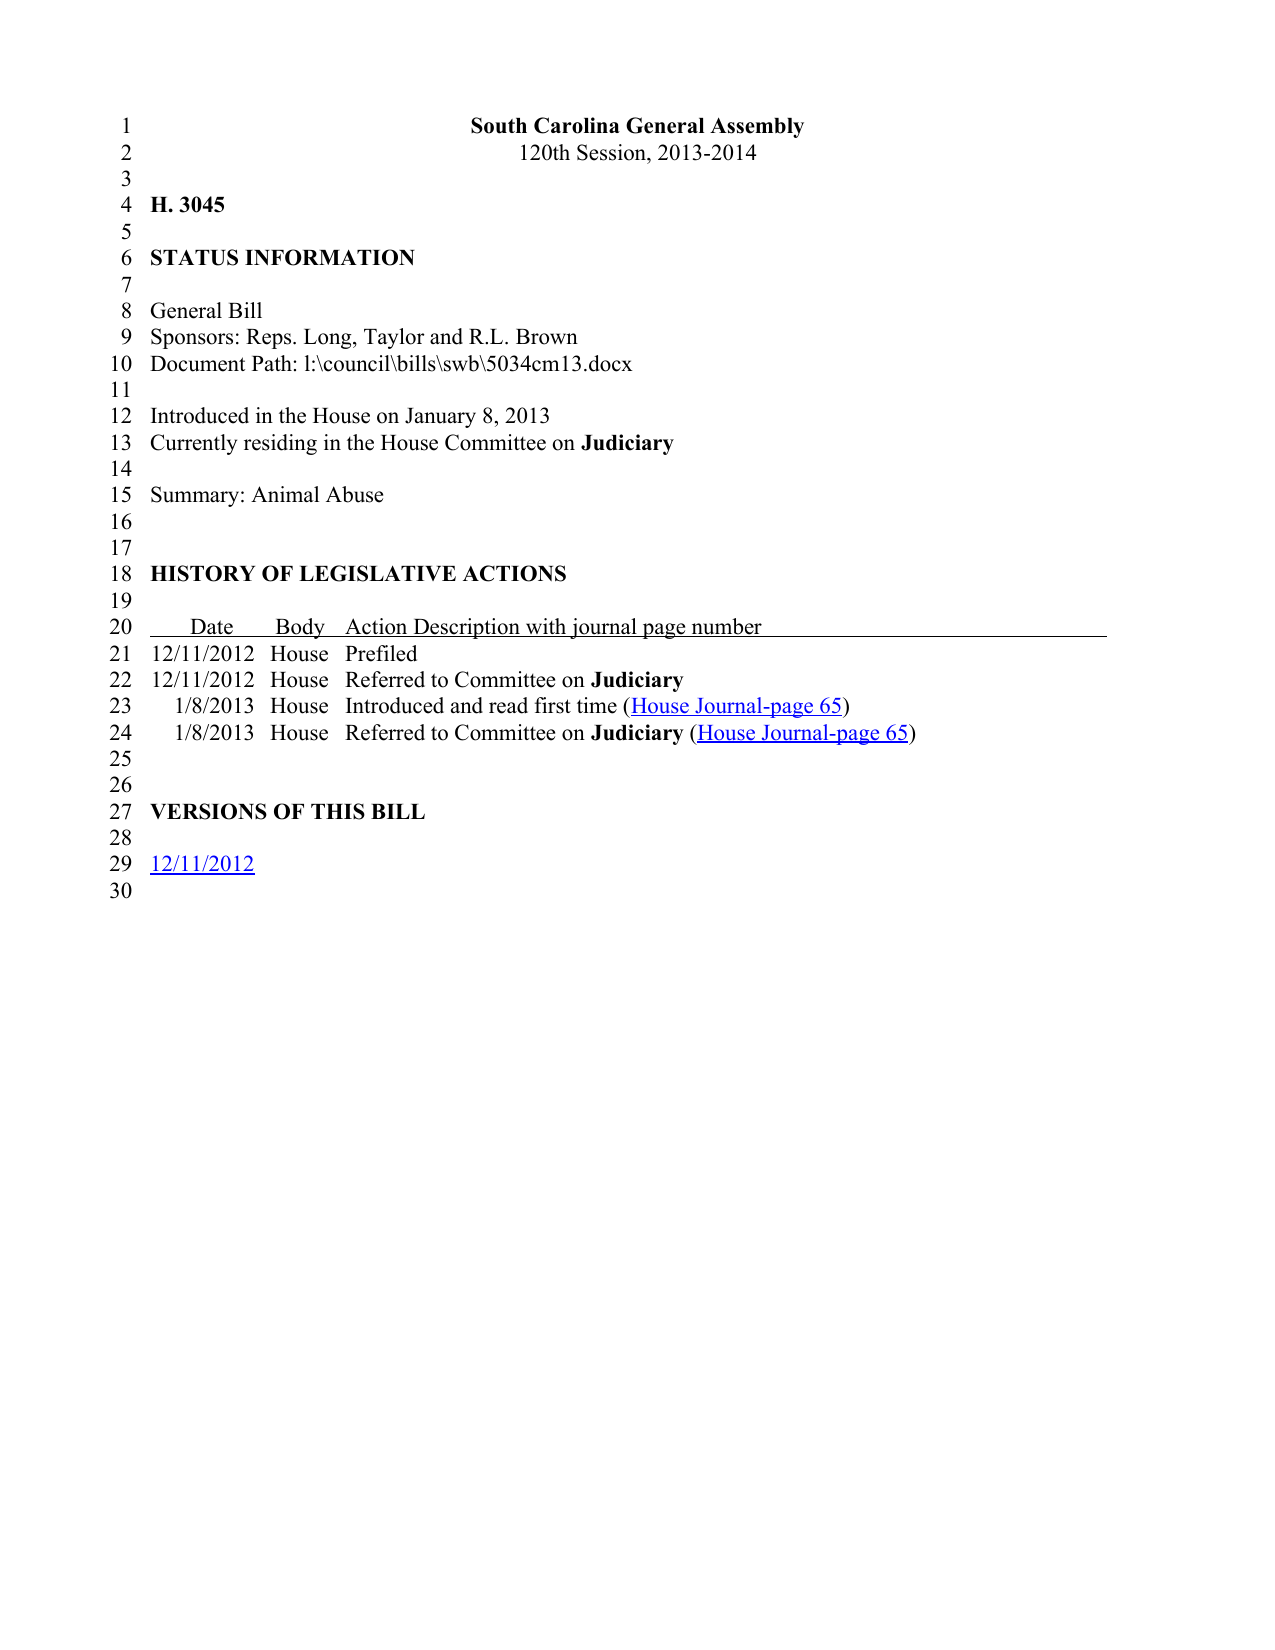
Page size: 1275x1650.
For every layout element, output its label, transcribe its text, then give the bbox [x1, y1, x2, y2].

text H. 3045 [150, 192, 1125, 218]
text STATUS INFORMATION [150, 244, 1125, 271]
text Date Body Action Description with journal page number [150, 613, 1125, 639]
text HISTORY OF LEGISLATIVE ACTIONS [150, 561, 1125, 587]
text Sponsors: Reps. Long, Taylor and R.L. Brown [150, 323, 1125, 350]
text 12/11/2012 House Referred to Committee on Judiciary [150, 666, 1125, 692]
text VERSIONS OF THIS BILL [150, 798, 1125, 824]
text Introduced in the House on January 8, 2013 [150, 402, 1125, 429]
text 12/11/2012 House Prefiled [150, 639, 1125, 666]
text 120th Session, 2013-2014 [150, 139, 1125, 165]
text Summary: Animal Abuse [150, 481, 1125, 508]
text 12/11/2012 [150, 850, 1125, 877]
text 1/8/2013 House Introduced and read first time (House Journal-page 65) [150, 692, 1125, 719]
text 1/8/2013 House Referred to Committee on Judiciary (House Journal-page 65) [150, 719, 1125, 745]
text Currently residing in the House Committee on Judiciary [150, 429, 1125, 455]
text General Bill [150, 297, 1125, 323]
text South Carolina General Assembly [150, 112, 1125, 139]
text Document Path: l:\council\bills\swb\5034cm13.docx [150, 350, 1125, 376]
